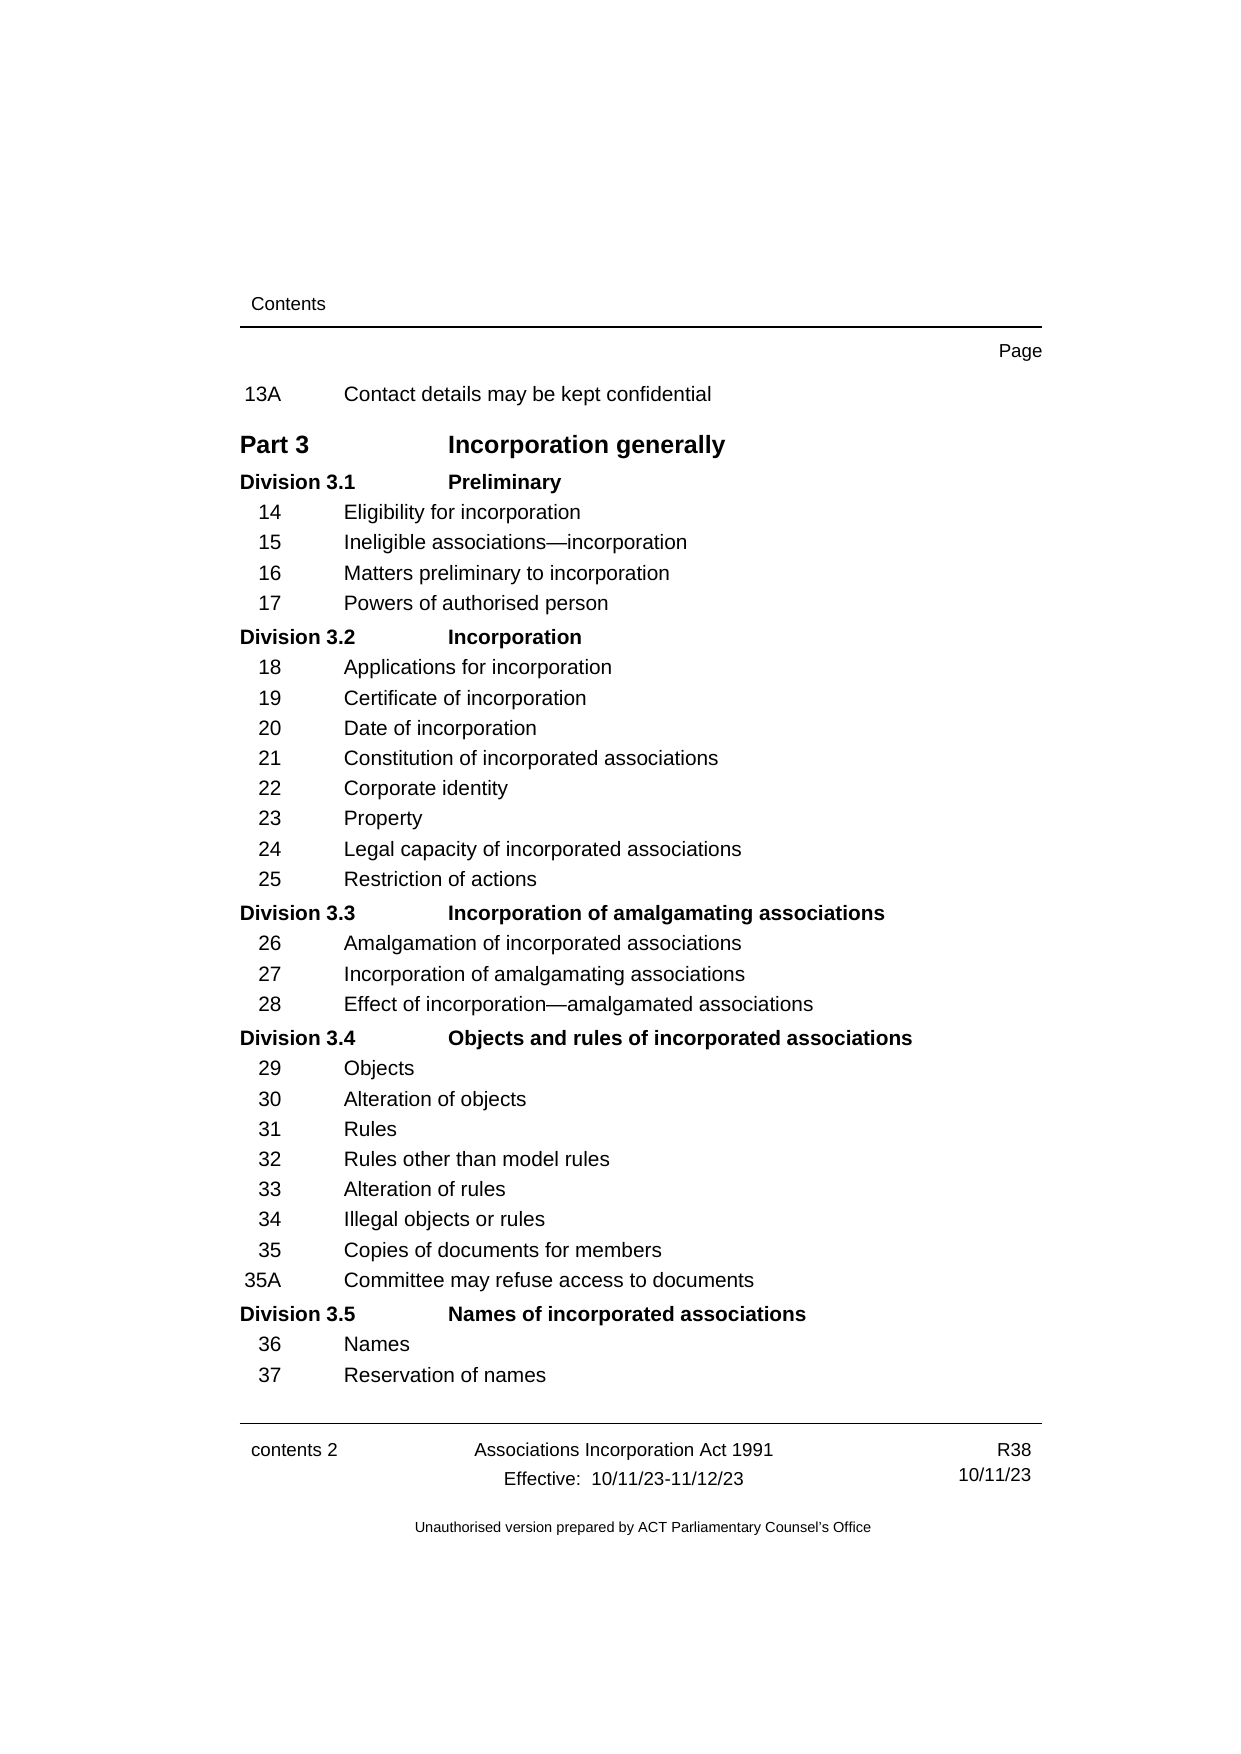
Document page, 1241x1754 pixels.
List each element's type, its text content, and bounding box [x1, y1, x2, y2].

text Division 3.1 Preliminary 9 [239, 470, 996, 494]
text 25 Restriction of actions 15 [239, 867, 996, 891]
text 15 Ineligible associations—incorporation 9 [239, 530, 996, 554]
text 24 Legal capacity of incorporated associations 15 [239, 836, 996, 860]
text Division 3.2 Incorporation 11 [239, 625, 996, 649]
text 20 Date of incorporation 13 [239, 716, 996, 739]
text 26 Amalgamation of incorporated associations 17 [239, 931, 996, 955]
text Division 3.4 Objects and rules of incorporated associations 20 [239, 1026, 996, 1050]
text 16 Matters preliminary to incorporation 10 [239, 560, 996, 584]
text 22 Corporate identity 14 [239, 776, 996, 800]
text 31 Rules 21 [239, 1117, 996, 1141]
text 14 Eligibility for incorporation 9 [239, 500, 996, 524]
text 32 Rules other than model rules 21 [239, 1147, 996, 1171]
text 37 Reservation of names 24 [239, 1362, 996, 1386]
text Part 3 Incorporation generally 9 [239, 431, 996, 459]
text Division 3.5 Names of incorporated associations 24 [239, 1302, 996, 1326]
text 21 Constitution of incorporated associations 13 [239, 746, 996, 770]
text 13A Contact details may be kept confidential 7 [239, 382, 996, 406]
text 18 Applications for incorporation 11 [239, 655, 996, 679]
text 27 Incorporation of amalgamating associations 19 [239, 961, 996, 985]
text 28 Effect of incorporation—amalgamated associations 19 [239, 992, 996, 1016]
text 35 Copies of documents for members 23 [239, 1237, 996, 1261]
text Division 3.3 Incorporation of amalgamating associations 17 [239, 901, 996, 925]
text 29 Objects 20 [239, 1056, 996, 1080]
text 35A Committee may refuse access to documents 23 [239, 1268, 996, 1292]
text 17 Powers of authorised person 10 [239, 591, 996, 614]
text 33 Alteration of rules 22 [239, 1177, 996, 1201]
text 23 Property 14 [239, 806, 996, 830]
text 36 Names 24 [239, 1332, 996, 1356]
text 30 Alteration of objects 20 [239, 1086, 996, 1110]
text 34 Illegal objects or rules 23 [239, 1207, 996, 1231]
text 19 Certificate of incorporation 13 [239, 685, 996, 709]
